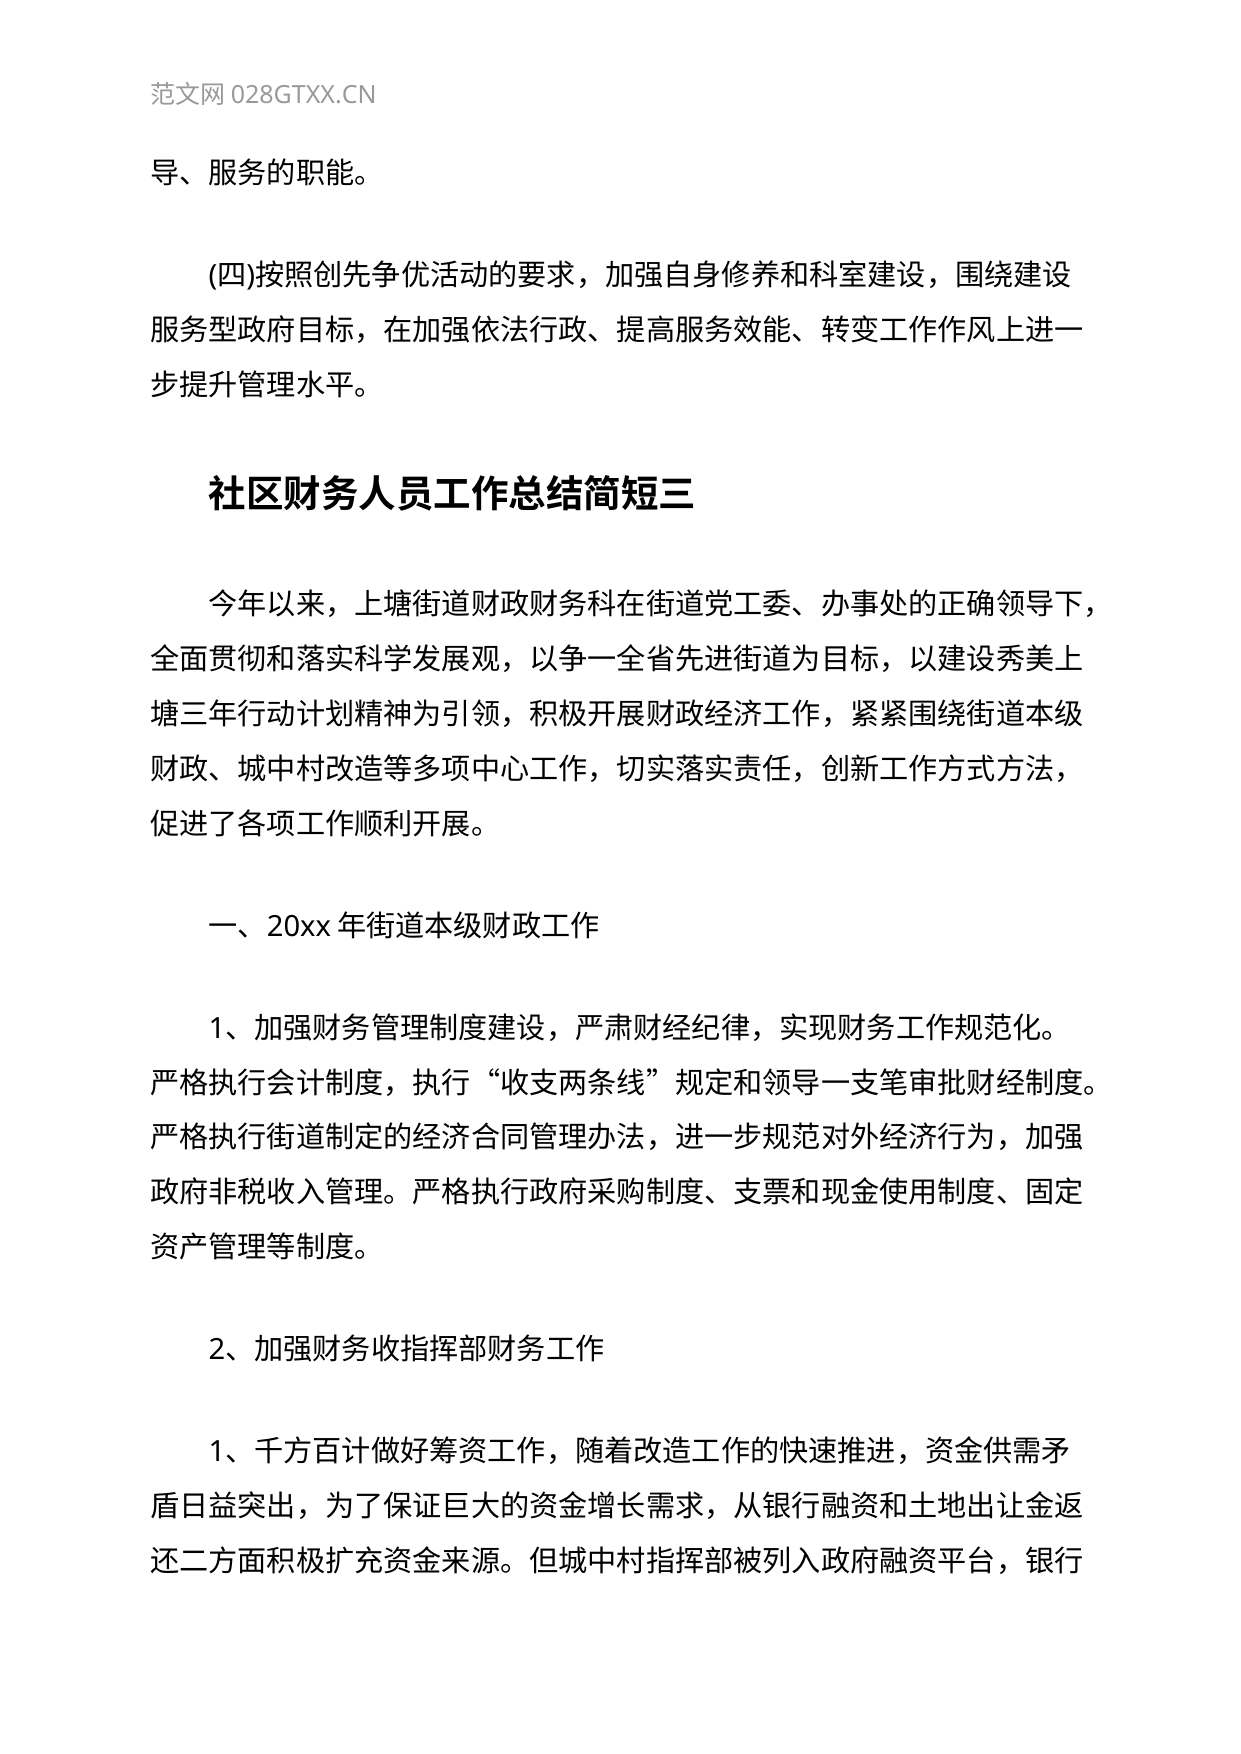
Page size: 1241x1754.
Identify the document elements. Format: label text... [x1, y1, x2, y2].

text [150, 150, 1090, 192]
text 1、加强财务管理制度建设，严肃财经纪律，实现财务工作规范化。严格执行会计制度，执行“收支两条线”规定和领导一支笔审批财经制度。严格执行街道制定的经济合同管理办法，进一步规范对外经济行为，加强政府非税收入管理。严格执行政府采购制度、支票和现金使用制度、固定资产管理等制度。 [150, 1004, 1090, 1266]
text 2、加强财务收指挥部财务工作 [150, 1326, 1090, 1368]
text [150, 1428, 1090, 1580]
text 社区财务人员工作总结简短三 [150, 463, 1090, 518]
text 一、20xx年街道本级财政工作 [150, 902, 1090, 944]
text 今年以来，上塘街道财政财务科在街道党工委、办事处的正确领导下，全面贯彻和落实科学发展观，以争一全省先进街道为目标，以建设秀美上塘三年行动计划精神为引领，积极开展财政经济工作，紧紧围绕街道本级财政、城中村改造等多项中心工作，切实落实责任，创新工作方式方法，促进了各项工作顺利开展。 [150, 581, 1090, 843]
text (四)按照创先争优活动的要求，加强自身修养和科室建设，围绕建设服务型政府目标，在加强依法行政、提高服务效能、转变工作作风上进一步提升管理水平。 [150, 252, 1090, 404]
